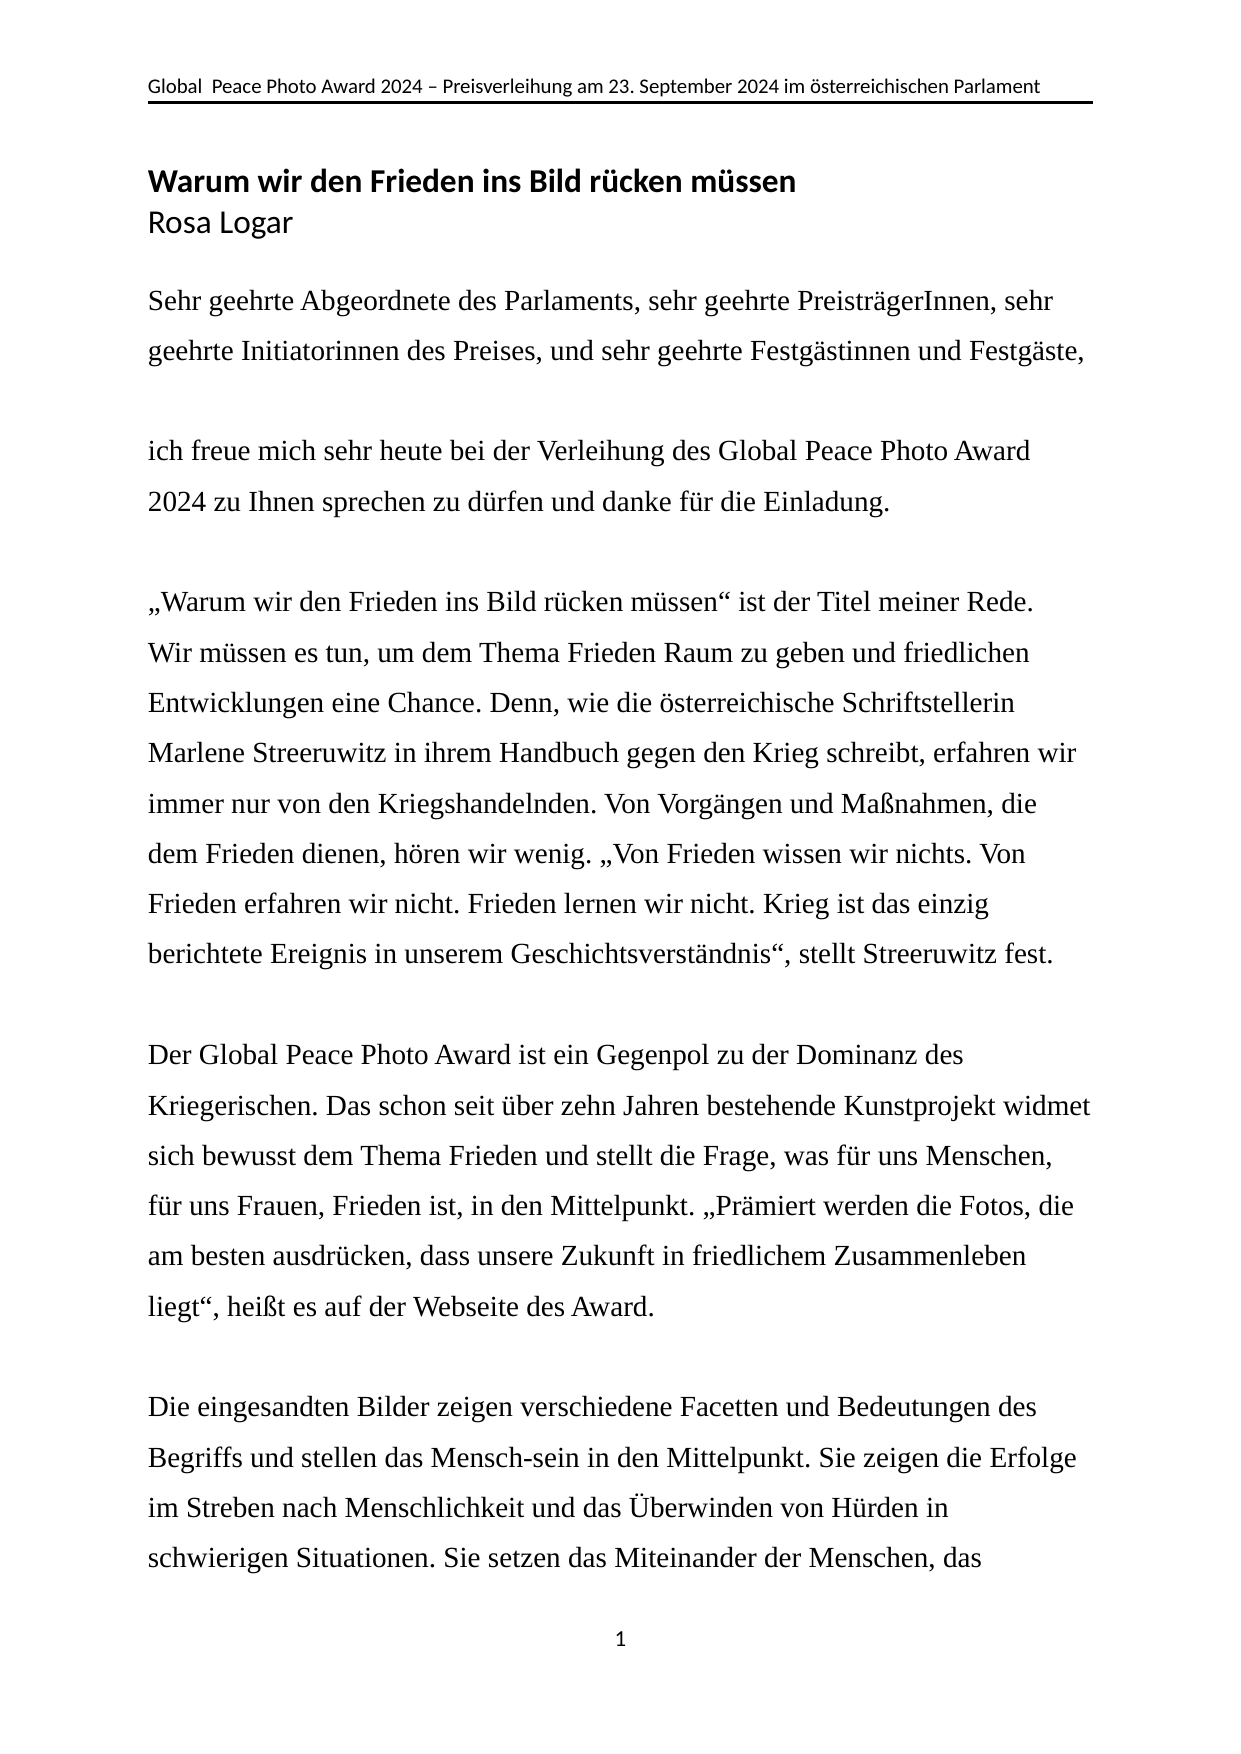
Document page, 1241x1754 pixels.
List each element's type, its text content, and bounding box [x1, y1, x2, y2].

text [148, 1389, 1093, 1574]
text Der Global Peace Photo Award ist ein Gegenpol zu der Dominanz des Kriegerischen. Das schon seit über zehn Jahren bestehende Kunstprojekt widmet sich bewusst dem Thema Frieden und stellt die Frage, was für uns Menschen, für uns Frauen, Frieden ist, in den Mittelpunkt. „Prämiert werden die Fotos, die am besten ausdrücken, dass unsere Zukunft in friedlichem Zusammenleben liegt“, heißt es auf der Webseite des Award. [148, 1037, 1093, 1322]
text „Warum wir den Frieden ins Bild rücken müssen“ ist der Titel meiner Rede. [148, 584, 1093, 618]
text Rosa Logar [148, 201, 1093, 242]
text Warum wir den Frieden ins Bild rücken müssen [148, 160, 1093, 201]
text Sehr geehrte Abgeordnete des Parlaments, sehr geehrte PreisträgerInnen, sehr geehrte Initiatorinnen des Preises, und sehr geehrte Festgästinnen und Festgäste, [148, 283, 1093, 366]
text Wir müssen es tun, um dem Thema Frieden Raum zu geben und friedlichen Entwicklungen eine Chance. Denn, wie die österreichische Schriftstellerin Marlene Streeruwitz in ihrem Handbuch gegen den Krieg schreibt, erfahren wir immer nur von den Kriegshandelnden. Von Vorgängen und Maßnahmen, die dem Frieden dienen, hören wir wenig. „Von Frieden wissen wir nichts. Von Frieden erfahren wir nicht. Frieden lernen wir nicht. Krieg ist das einzig berichtete Ereignis in unserem Geschichtsverständnis“, stellt Streeruwitz fest. [148, 635, 1093, 970]
text ich freue mich sehr heute bei der Verleihung des Global Peace Photo Award 2024 zu Ihnen sprechen zu dürfen und danke für die Einladung. [148, 433, 1093, 517]
